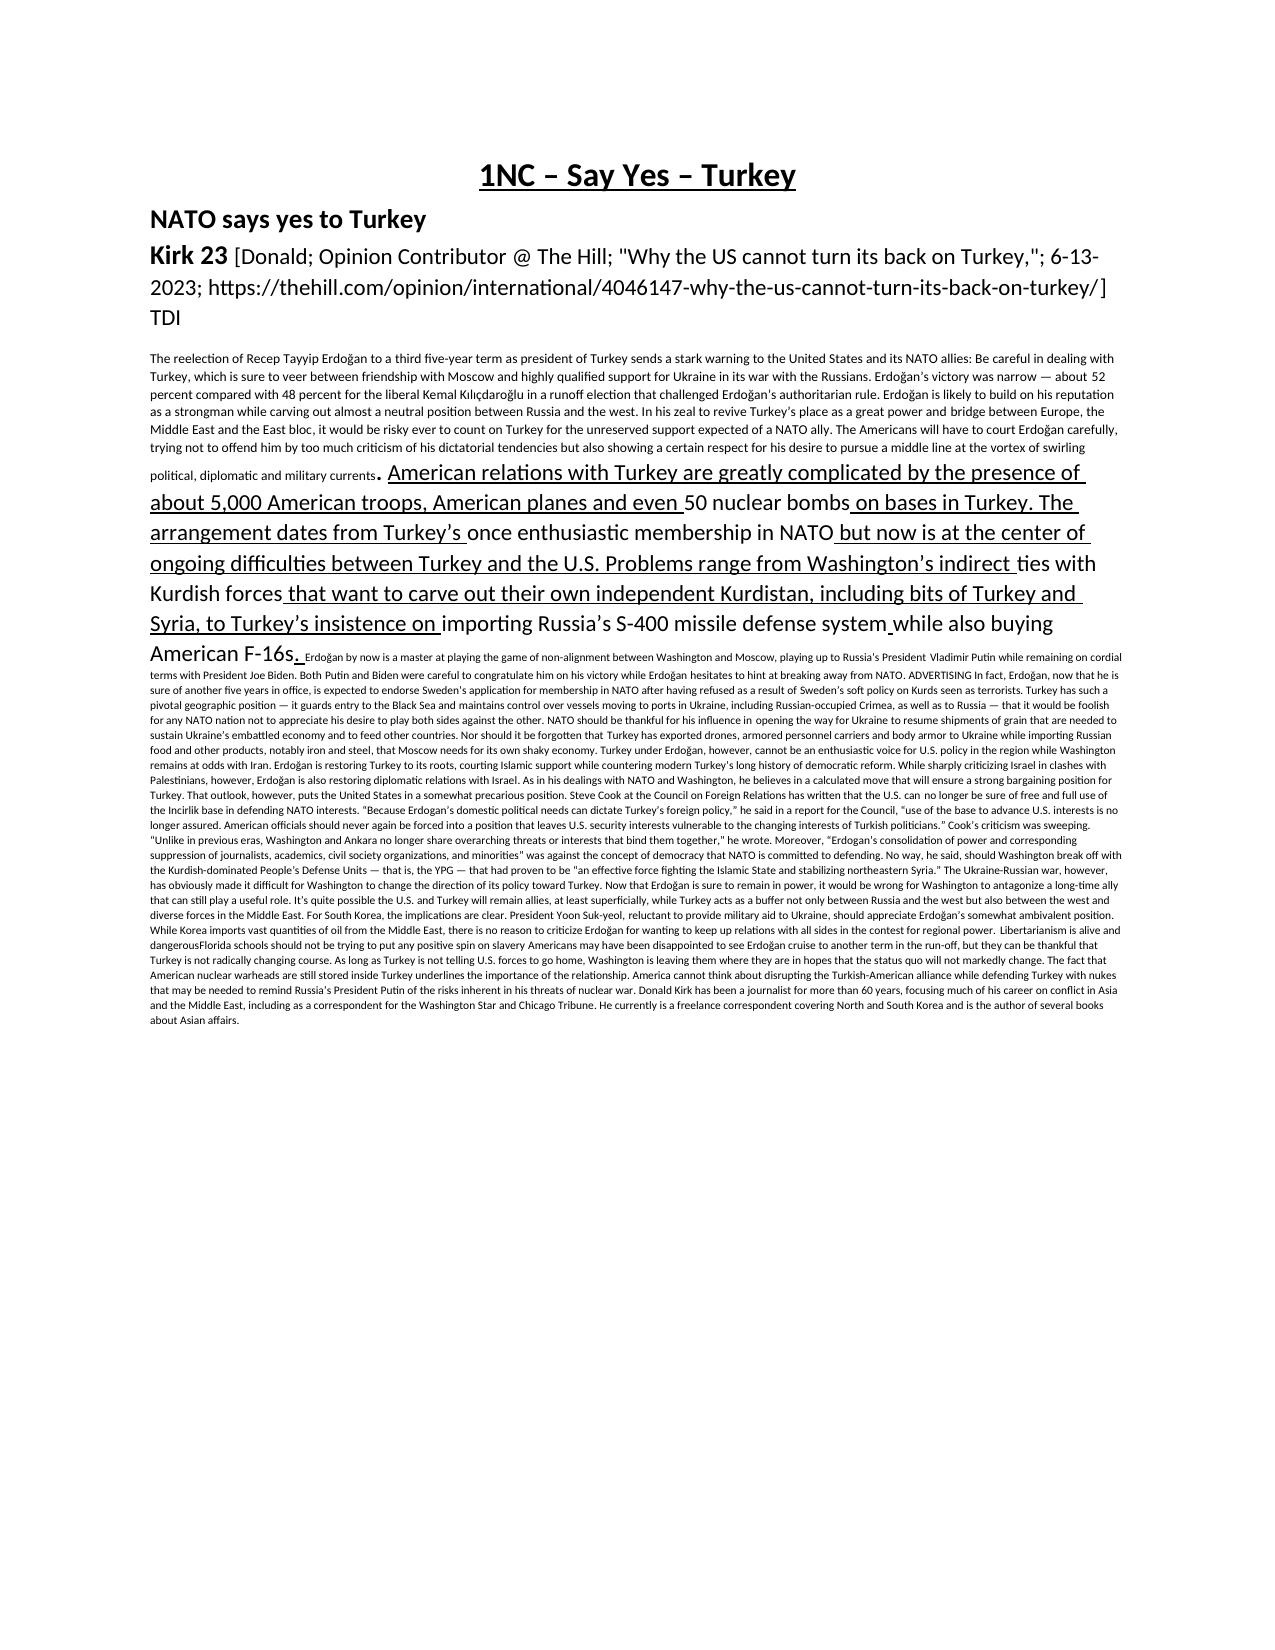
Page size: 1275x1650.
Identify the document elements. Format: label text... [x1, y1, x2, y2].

subtitle 1NC – Say Yes – Turkey [150, 154, 1125, 195]
text The reelection of Recep Tayyip Erdoğan to a third five-year term as president of Turkey sends a stark warning to the United States and its NATO allies: Be careful in dealing with Turkey, which is sure to veer between friendship with Moscow and highly qualified support for Ukraine in its war with the Russians. Erdoğan’s victory was narrow — about 52 percent compared with 48 percent for the liberal Kemal Kılıçdaroğlu in a runoff election that challenged Erdoğan’s authoritarian rule. Erdoğan is likely to build on his reputation as a strongman while carving out almost a neutral position between Russia and the west. In his zeal to revive Turkey’s place as a great power and bridge between Europe, the Middle East and the East bloc, it would be risky ever to count on Turkey for the unreserved support expected of a NATO ally. The Americans will have to court Erdoğan carefully, trying not to offend him by too much criticism of his dictatorial tendencies but also showing a certain respect for his desire to pursue a middle line at the vortex of swirling political, diplomatic and military currents. American relations with Turkey are greatly complicated by the presence of about 5,000 American troops, American planes and even 50 nuclear bombs on bases in Turkey. The arrangement dates from Turkey’s once enthusiastic membership in NATO but now is at the center of ongoing difficulties between Turkey and the U.S. Problems range from Washington’s indirect ties with Kurdish forces that want to carve out their own independent Kurdistan, including bits of Turkey and Syria, to Turkey’s insistence on importing Russia’s S-400 missile defense system while also buying American F-16s. Erdoğan by now is a master at playing the game of non-alignment between Washington and Moscow, playing up to Russia’s President Vladimir Putin while remaining on cordial terms with President Joe Biden. Both Putin and Biden were careful to congratulate him on his victory while Erdoğan hesitates to hint at breaking away from NATO. ADVERTISING In fact, Erdoğan, now that he is sure of another five years in office, is expected to endorse Sweden’s application for membership in NATO after having refused as a result of Sweden’s soft policy on Kurds seen as terrorists. Turkey has such a pivotal geographic position — it guards entry to the Black Sea and maintains control over vessels moving to ports in Ukraine, including Russian-occupied Crimea, as well as to Russia — that it would be foolish for any NATO nation not to appreciate his desire to play both sides against the other. NATO should be thankful for his influence in opening the way for Ukraine to resume shipments of grain that are needed to sustain Ukraine’s embattled economy and to feed other countries. Nor should it be forgotten that Turkey has exported drones, armored personnel carriers and body armor to Ukraine while importing Russian food and other products, notably iron and steel, that Moscow needs for its own shaky economy. Turkey under Erdoğan, however, cannot be an enthusiastic voice for U.S. policy in the region while Washington remains at odds with Iran. Erdoğan is restoring Turkey to its roots, courting Islamic support while countering modern Turkey’s long history of democratic reform. While sharply criticizing Israel in clashes with Palestinians, however, Erdoğan is also restoring diplomatic relations with Israel. As in his dealings with NATO and Washington, he believes in a calculated move that will ensure a strong bargaining position for Turkey. That outlook, however, puts the United States in a somewhat precarious position. Steve Cook at the Council on Foreign Relations has written that the U.S. can no longer be sure of free and full use of the Incirlik base in defending NATO interests. “Because Erdogan’s domestic political needs can dictate Turkey’s foreign policy,” he said in a report for the Council, “use of the base to advance U.S. interests is no longer assured. American officials should never again be forced into a position that leaves U.S. security interests vulnerable to the changing interests of Turkish politicians.” Cook’s criticism was sweeping. “Unlike in previous eras, Washington and Ankara no longer share overarching threats or interests that bind them together,” he wrote. Moreover, “Erdogan’s consolidation of power and corresponding suppression of journalists, academics, civil society organizations, and minorities” was against the concept of democracy that NATO is committed to defending. No way, he said, should Washington break off with the Kurdish-dominated People’s Defense Units — that is, the YPG — that had proven to be “an effective force fighting the Islamic State and stabilizing northeastern Syria.” The Ukraine-Russian war, however, has obviously made it difficult for Washington to change the direction of its policy toward Turkey. Now that Erdoğan is sure to remain in power, it would be wrong for Washington to antagonize a long-time ally that can still play a useful role. It’s quite possible the U.S. and Turkey will remain allies, at least superficially, while Turkey acts as a buffer not only between Russia and the west but also between the west and diverse forces in the Middle East. For South Korea, the implications are clear. President Yoon Suk-yeol, reluctant to provide military aid to Ukraine, should appreciate Erdoğan’s somewhat ambivalent position. While Korea imports vast quantities of oil from the Middle East, there is no reason to criticize Erdoğan for wanting to keep up relations with all sides in the contest for regional power. Libertarianism is alive and dangerousFlorida schools should not be trying to put any positive spin on slavery Americans may have been disappointed to see Erdoğan cruise to another term in the run-off, but they can be thankful that Turkey is not radically changing course. As long as Turkey is not telling U.S. forces to go home, Washington is leaving them where they are in hopes that the status quo will not markedly change. The fact that American nuclear warheads are still stored inside Turkey underlines the importance of the relationship. America cannot think about disrupting the Turkish-American alliance while defending Turkey with nukes that may be needed to remind Russia’s President Putin of the risks inherent in his threats of nuclear war. Donald Kirk has been a journalist for more than 60 years, focusing much of his career on conflict in Asia and the Middle East, including as a correspondent for the Washington Star and Chicago Tribune. He currently is a freelance correspondent covering North and South Korea and is the author of several books about Asian affairs. [150, 350, 1125, 1027]
text Kirk 23 [Donald; Opinion Contributor @ The Hill; "Why the US cannot turn its back on Turkey,"; 6-13-2023; https://thehill.com/opinion/international/4046147-why-the-us-cannot-turn-its-back-on-turkey/] TDI [150, 238, 1125, 331]
subtitle NATO says yes to Turkey [150, 202, 1125, 235]
